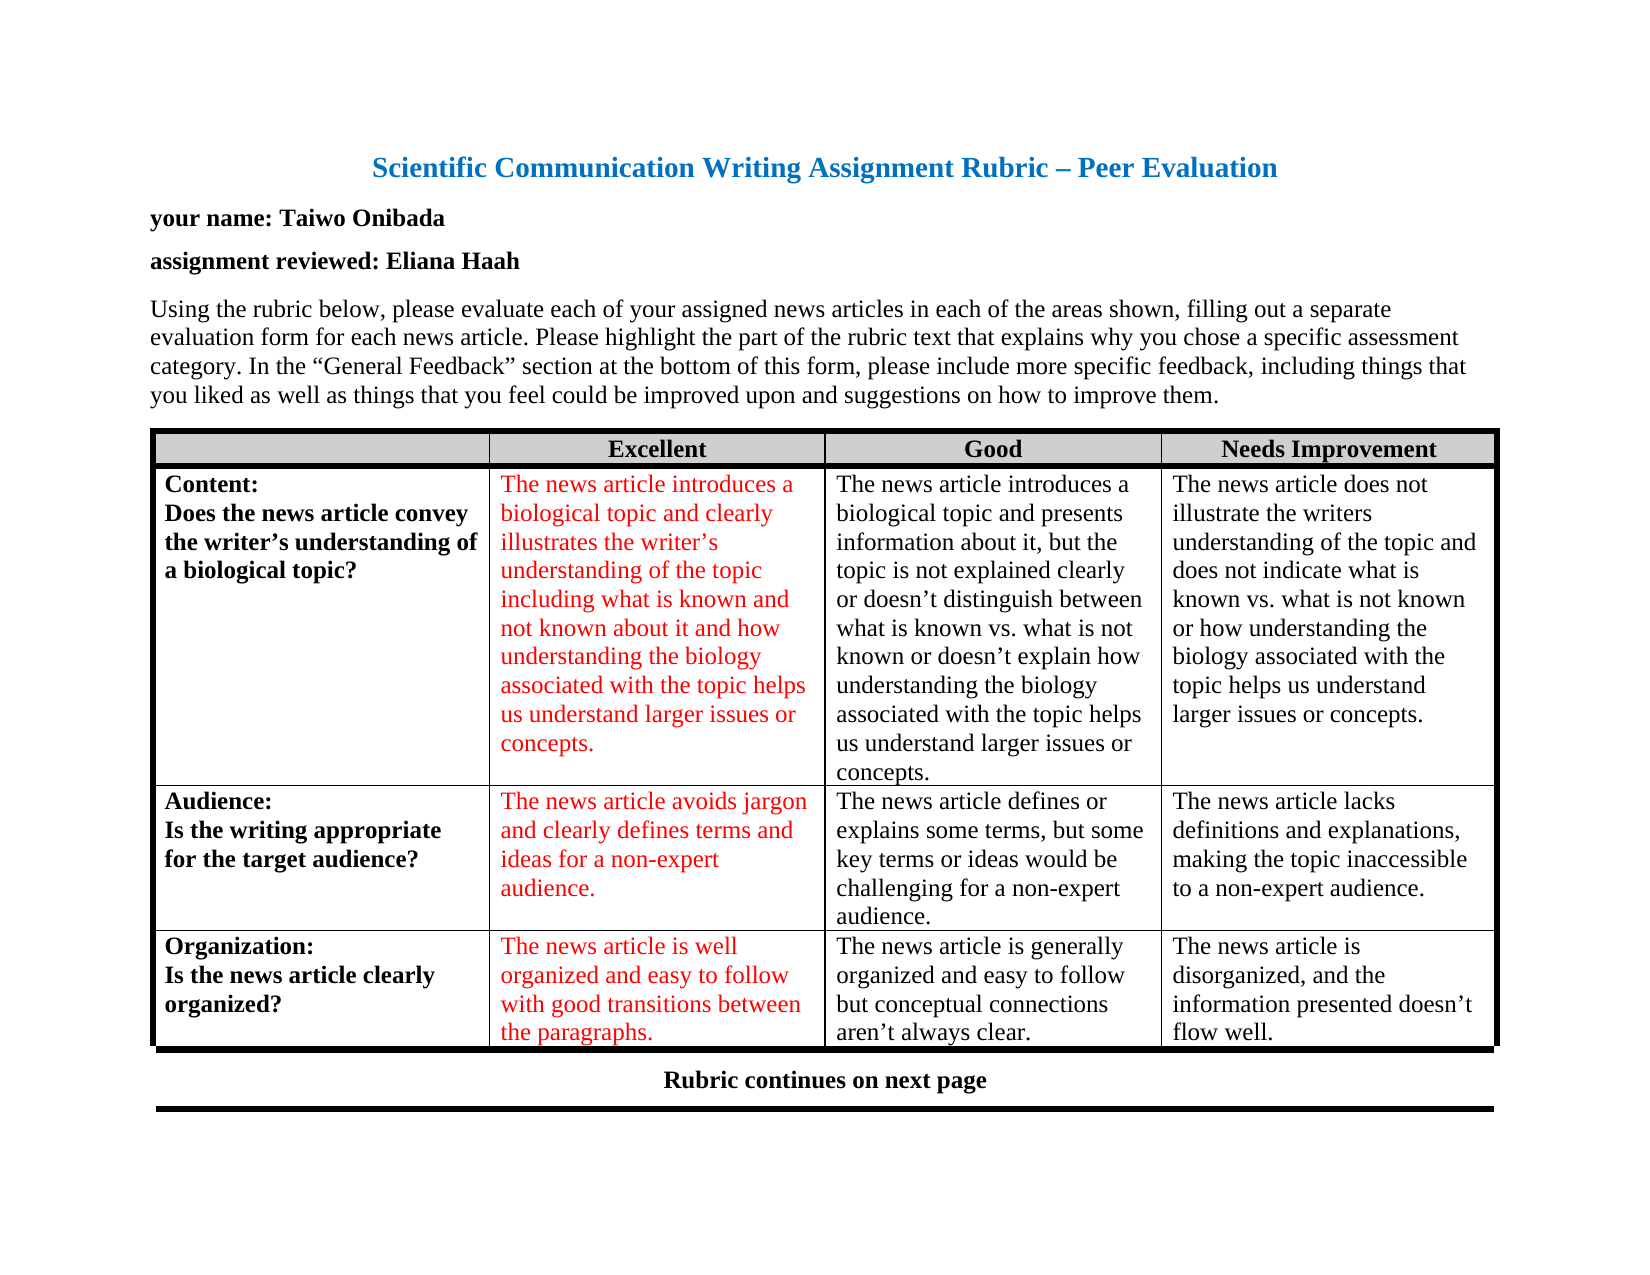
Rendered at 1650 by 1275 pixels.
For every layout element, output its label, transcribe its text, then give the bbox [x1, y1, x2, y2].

table_cell The news article lacks definitions and explanations, making the topic inaccessible to a non-expert audience. [1162, 786, 1494, 930]
table_cell The news article defines or explains some terms, but some key terms or ideas would be challenging for a non-expert audience. [826, 786, 1161, 930]
text Scientific Communication Writing Assignment Rubric – Peer Evaluation [150, 150, 1500, 183]
table_header [156, 434, 489, 463]
table_cell The news article introduces a biological topic and presents information about it, but the topic is not explained clearly or doesn’t distinguish between what is known vs. what is not known or doesn’t explain how understanding the biology associated with the topic helps us understand larger issues or concepts. [826, 469, 1161, 785]
table_cell The news article is generally organized and easy to follow but conceptual connections aren’t always clear. [826, 931, 1161, 1046]
table_cell The news article is well organized and easy to follow with good transitions between the paragraphs. [490, 931, 824, 1046]
table_cell The news article is disorganized, and the information presented doesn’t flow well. [1162, 931, 1494, 1046]
table_header Good [826, 434, 1161, 463]
table_cell The news article introduces a biological topic and clearly illustrates the writer’s understanding of the topic including what is known and not known about it and how understanding the biology associated with the topic helps us understand larger issues or concepts. [490, 469, 824, 785]
table_cell Content: Does the news article convey the writer’s understanding of a biological topic? [156, 469, 489, 785]
table_cell Rubric continues on next page [156, 1053, 1494, 1106]
table_cell The news article does not illustrate the writers understanding of the topic and does not indicate what is known vs. what is not known or how understanding the biology associated with the topic helps us understand larger issues or concepts. [1162, 469, 1494, 785]
text your name: Taiwo Onibada [150, 203, 1500, 231]
table_cell Organization: Is the news article clearly organized? [156, 931, 489, 1046]
text assignment reviewed: Eliana Haah [150, 246, 1500, 274]
table_cell Audience: Is the writing appropriate for the target audience? [156, 786, 489, 930]
table_header Needs Improvement [1162, 434, 1494, 463]
table_header Excellent [490, 434, 824, 463]
table_cell The news article avoids jargon and clearly defines terms and ideas for a non-expert audience. [490, 786, 824, 930]
text Using the rubric below, please evaluate each of your assigned news articles in each of the areas shown, filling out a separate evaluation form for each news article. Please highlight the part of the rubric text that explains why you chose a specific assessment category. In the “General Feedback” section at the bottom of this form, please include more specific feedback, including things that you liked as well as things that you feel could be improved upon and suggestions on how to improve them. [150, 294, 1500, 409]
